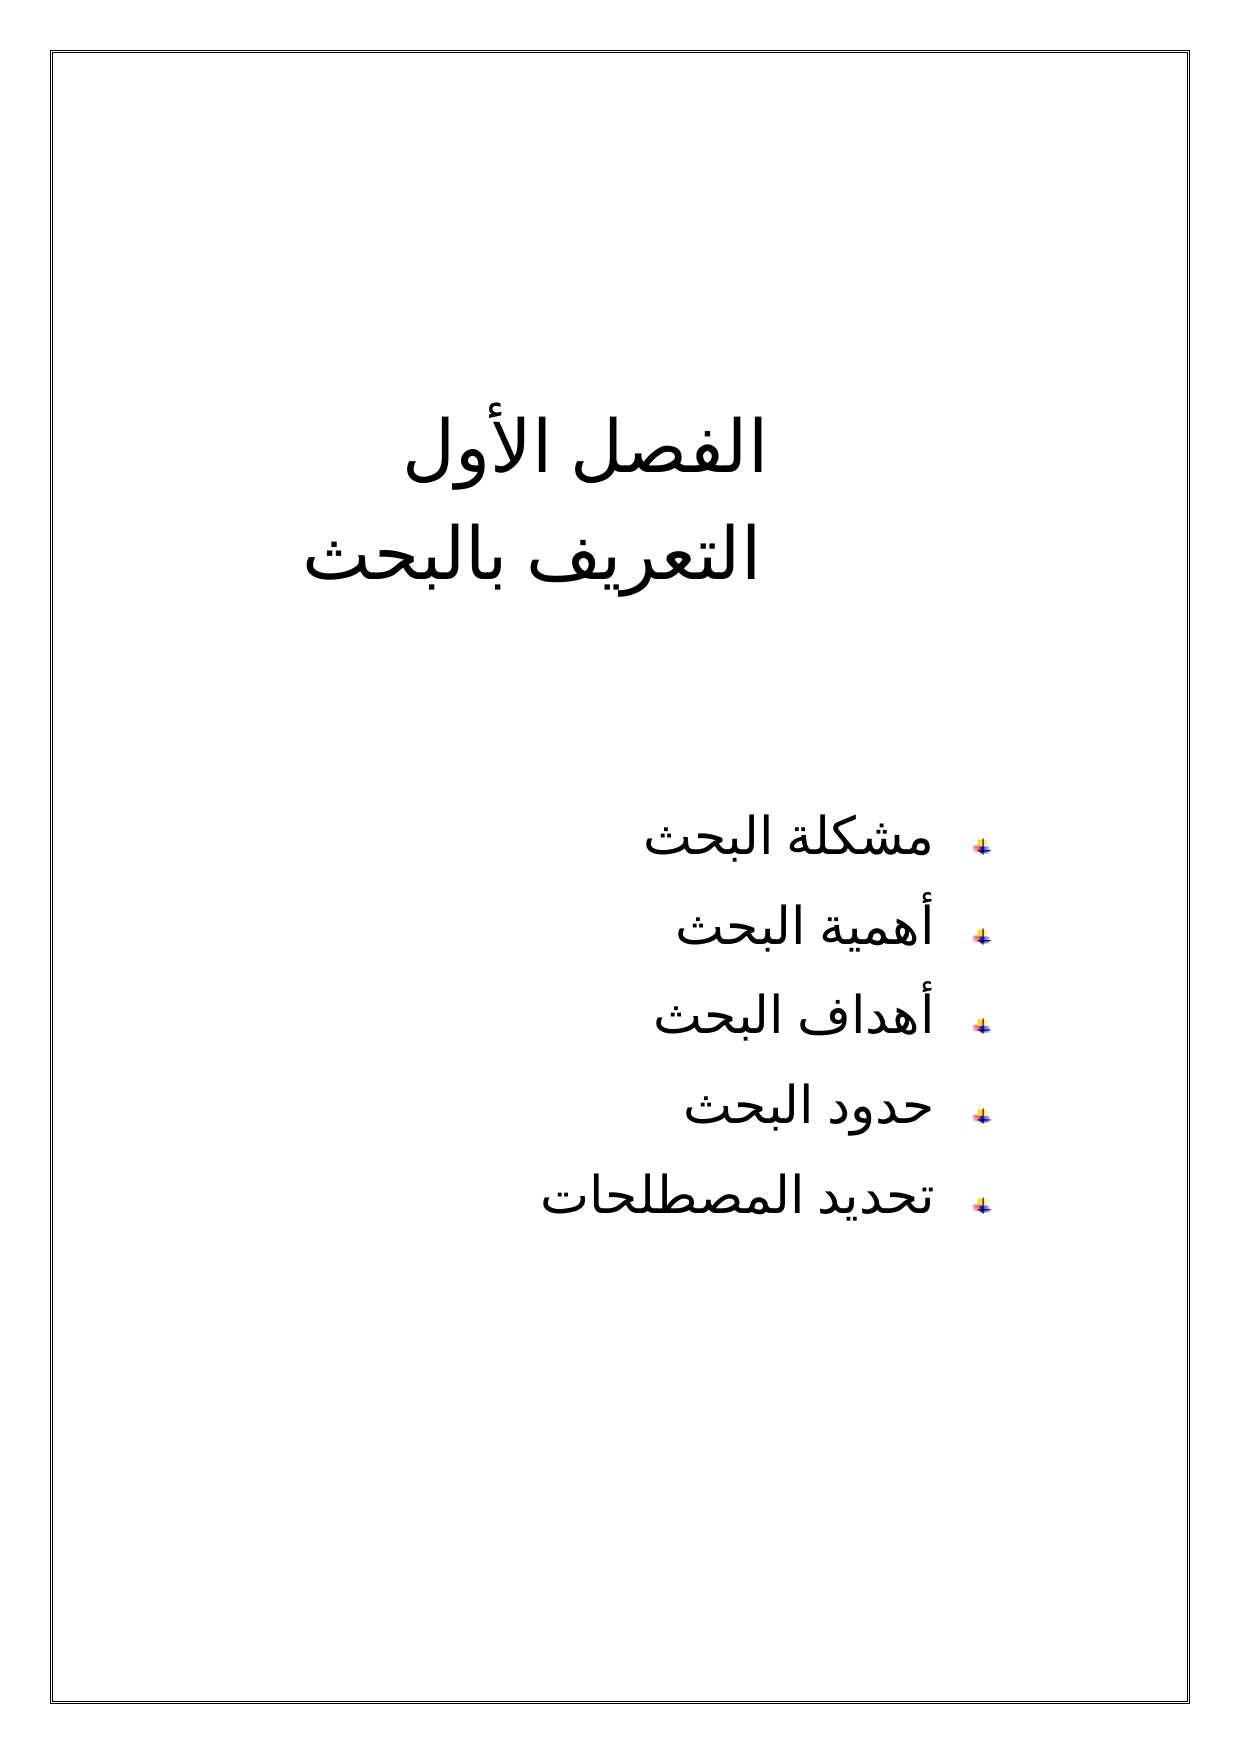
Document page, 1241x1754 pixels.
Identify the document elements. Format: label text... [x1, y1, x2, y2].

list أهداف البحث [213, 985, 972, 1045]
list حدود البحث [213, 1075, 972, 1135]
picture [973, 927, 991, 945]
list أهمية البحث [213, 896, 972, 955]
picture [973, 1107, 991, 1124]
picture [973, 1017, 991, 1034]
picture [973, 1196, 991, 1214]
text التعريف بالبحث [213, 512, 889, 595]
list مشكلة البحث [213, 806, 972, 866]
picture [973, 837, 991, 855]
list تحديد المصطلحات [213, 1165, 972, 1225]
text الفصل الأول [213, 404, 1039, 488]
